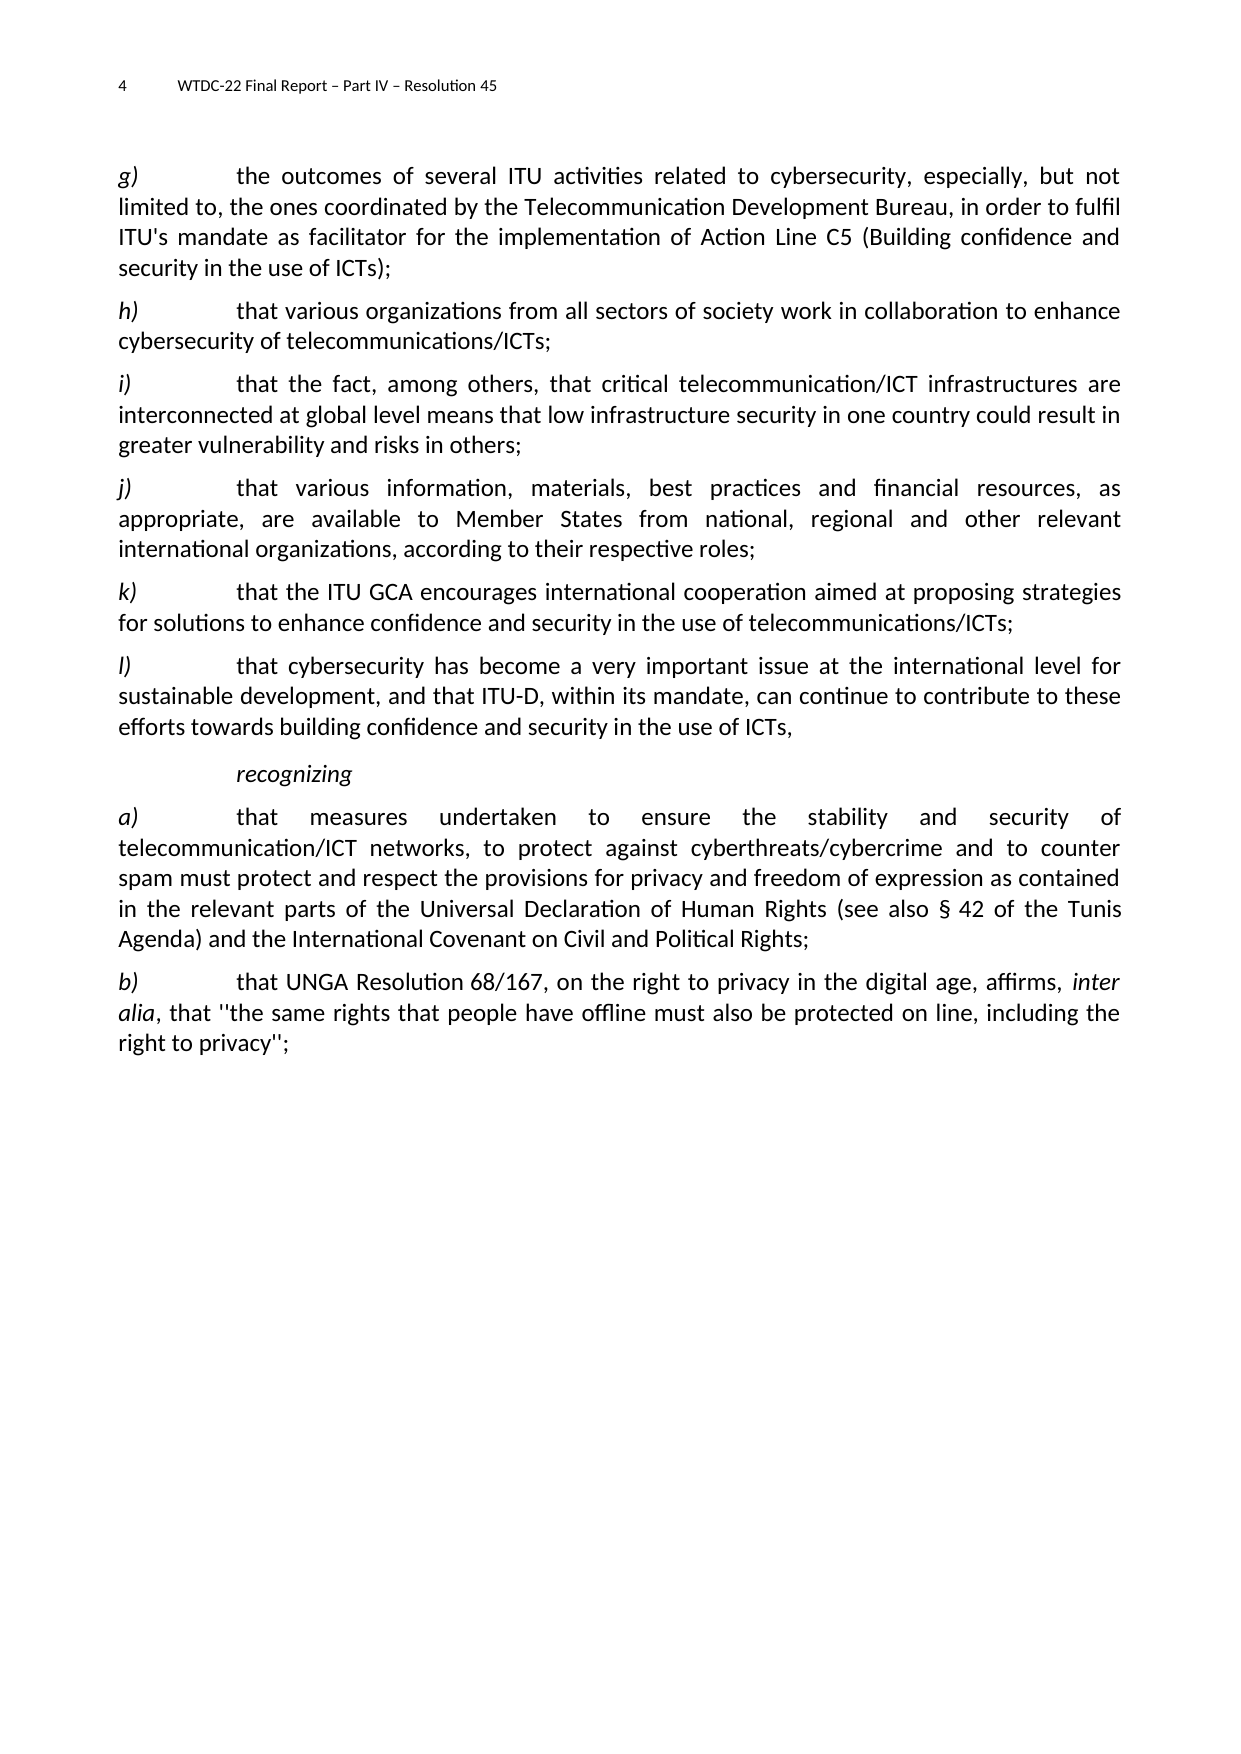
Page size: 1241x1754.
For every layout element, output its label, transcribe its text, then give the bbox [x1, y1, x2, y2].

text a) that measures undertaken to ensure the stability and security of telecommunication/ICT networks, to protect against cyberthreats/cybercrime and to counter spam must protect and respect the provisions for privacy and freedom of expression as contained in the relevant parts of the Universal Declaration of Human Rights (see also § 42 of the Tunis Agenda) and the International Covenant on Civil and Political Rights; [118, 801, 1122, 954]
text recognizing [236, 758, 1122, 789]
text j) that various information, materials, best practices and financial resources, as appropriate, are available to Member States from national, regional and other relevant international organizations, according to their respective roles; [118, 472, 1122, 564]
text l) that cybersecurity has become a very important issue at the international level for sustainable development, and that ITU-D, within its mandate, can continue to contribute to these efforts towards building confidence and security in the use of ICTs, [118, 650, 1122, 742]
text k) that the ITU GCA encourages international cooperation aimed at proposing strategies for solutions to enhance confidence and security in the use of telecommunications/ICTs; [118, 576, 1122, 637]
text b) that UNGA Resolution 68/167, on the right to privacy in the digital age, affirms, inter alia, that ''the same rights that people have offline must also be protected on line, including the right to privacy''; [118, 966, 1122, 1058]
text i) that the fact, among others, that critical telecommunication/ICT infrastructures are interconnected at global level means that low infrastructure security in one country could result in greater vulnerability and risks in others; [118, 368, 1122, 460]
text h) that various organizations from all sectors of society work in collaboration to enhance cybersecurity of telecommunications/ICTs; [118, 295, 1122, 356]
text g) the outcomes of several ITU activities related to cybersecurity, especially, but not limited to, the ones coordinated by the Telecommunication Development Bureau, in order to fulfil ITU's mandate as facilitator for the implementation of Action Line C5 (Building confidence and security in the use of ICTs); [118, 160, 1122, 282]
